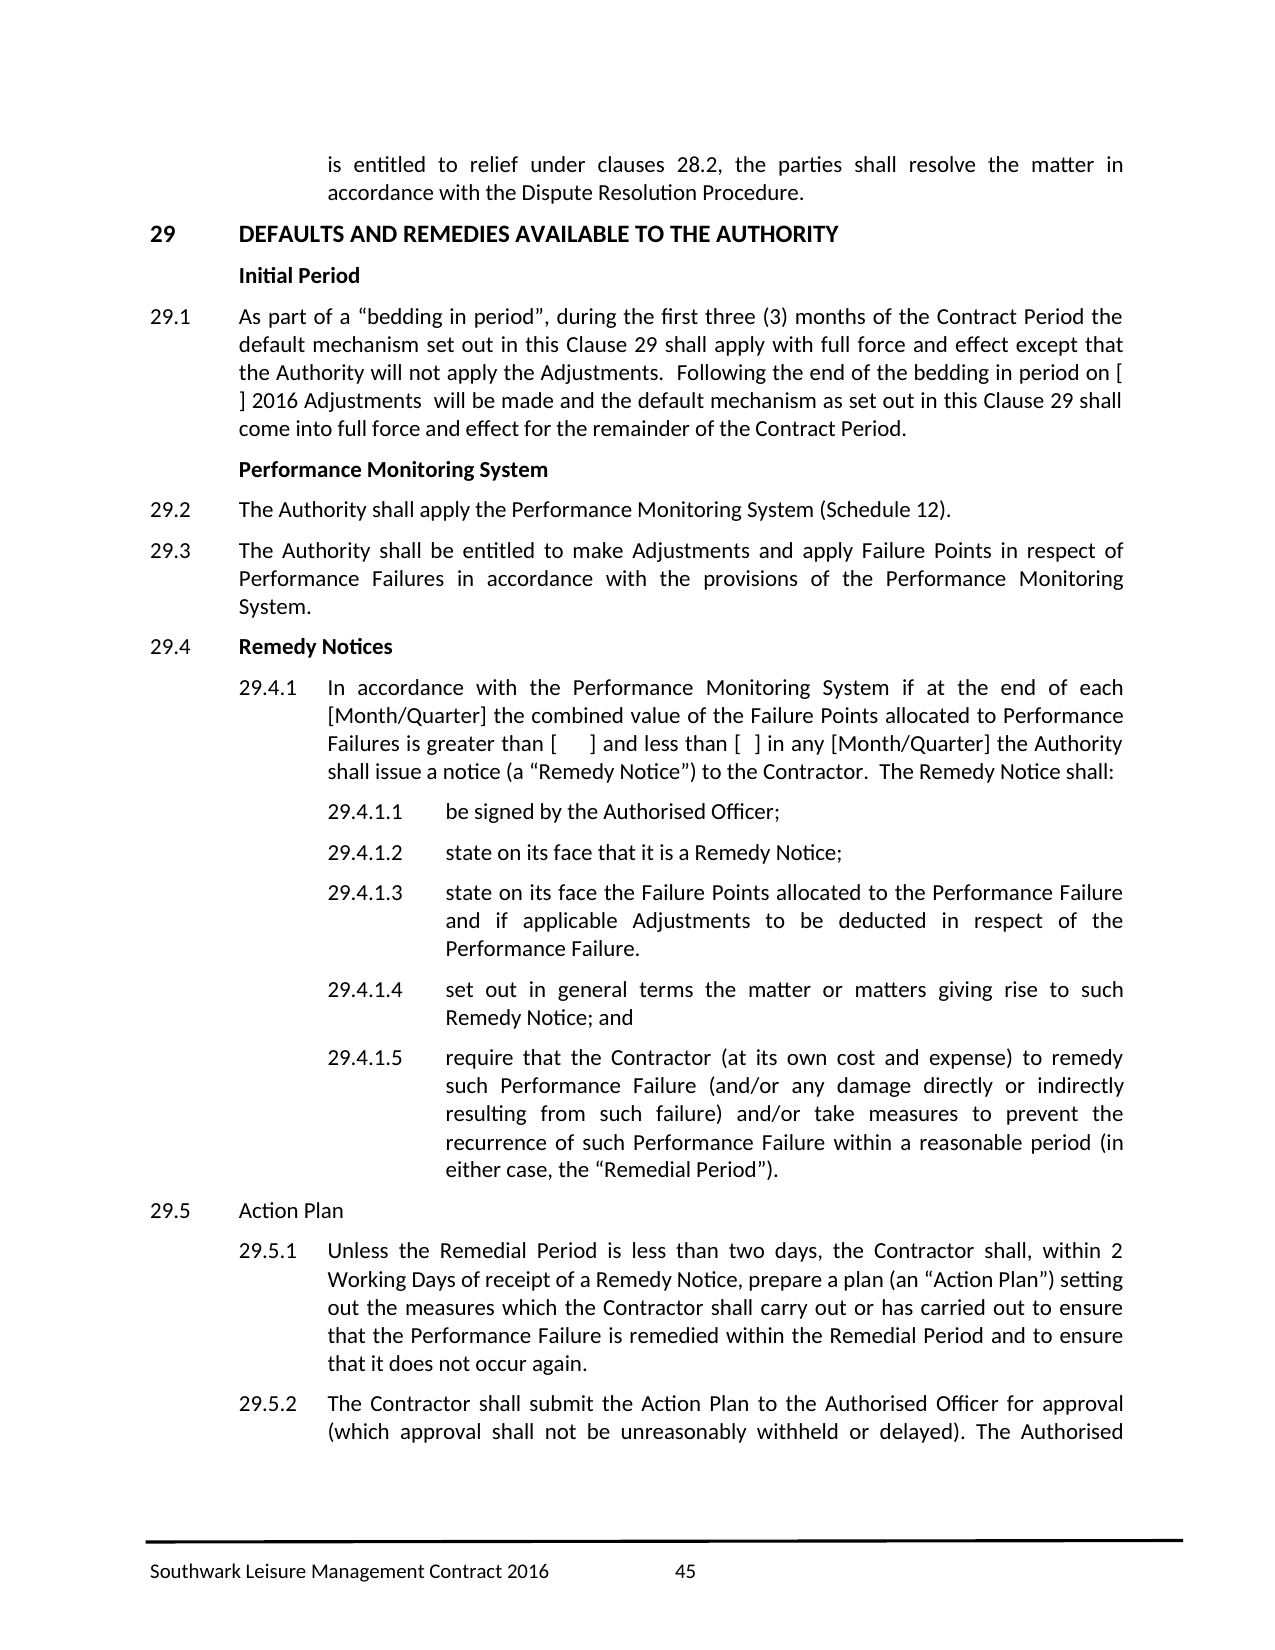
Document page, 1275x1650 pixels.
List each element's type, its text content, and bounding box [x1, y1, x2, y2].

text The Authority shall be entitled to make Adjustments and apply Failure Points in respect of Performance Failures in accordance with the provisions of the Performance Monitoring System. [150, 536, 1125, 620]
text set out in general terms the matter or matters giving rise to such Remedy Notice; and [327, 975, 1125, 1031]
text Defaults and Remedies Available to the Authority [150, 218, 1125, 249]
text In accordance with the Performance Monitoring System if at the end of each [Month/Quarter] the combined value of the Failure Points allocated to Performance Failures is greater than [ ] and less than [ ] in any [Month/Quarter] the Authority shall issue a notice (a “Remedy Notice”) to the Contractor. The Remedy Notice shall: [239, 673, 1125, 785]
list Initial Period [239, 262, 1125, 289]
text state on its face the Failure Points allocated to the Performance Failure and if applicable Adjustments to be deducted in respect of the Performance Failure. [327, 878, 1125, 962]
text require that the Contractor (at its own cost and expense) to remedy such Performance Failure (and/or any damage directly or indirectly resulting from such failure) and/or take measures to prevent the recurrence of such Performance Failure within a reasonable period (in either case, the “Remedial Period”). [327, 1043, 1125, 1184]
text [239, 1389, 1125, 1445]
text Action Plan [150, 1196, 1125, 1224]
list Performance Monitoring System [239, 455, 1125, 483]
text The Authority shall apply the Performance Monitoring System (Schedule 12). [150, 495, 1125, 523]
text Remedy Notices [150, 632, 1125, 660]
text state on its face that it is a Remedy Notice; [327, 838, 1125, 866]
text be signed by the Authorised Officer; [327, 797, 1125, 825]
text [239, 150, 1125, 206]
text Unless the Remedial Period is less than two days, the Contractor shall, within 2 Working Days of receipt of a Remedy Notice, prepare a plan (an “Action Plan”) setting out the measures which the Contractor shall carry out or has carried out to ensure that the Performance Failure is remedied within the Remedial Period and to ensure that it does not occur again. [239, 1237, 1125, 1377]
text As part of a “bedding in period”, during the first three (3) months of the Contract Period the default mechanism set out in this Clause 29 shall apply with full force and effect except that the Authority will not apply the Adjustments. Following the end of the bedding in period on [ ] 2016 Adjustments will be made and the default mechanism as set out in this Clause 29 shall come into full force and effect for the remainder of the Contract Period. [150, 302, 1125, 442]
